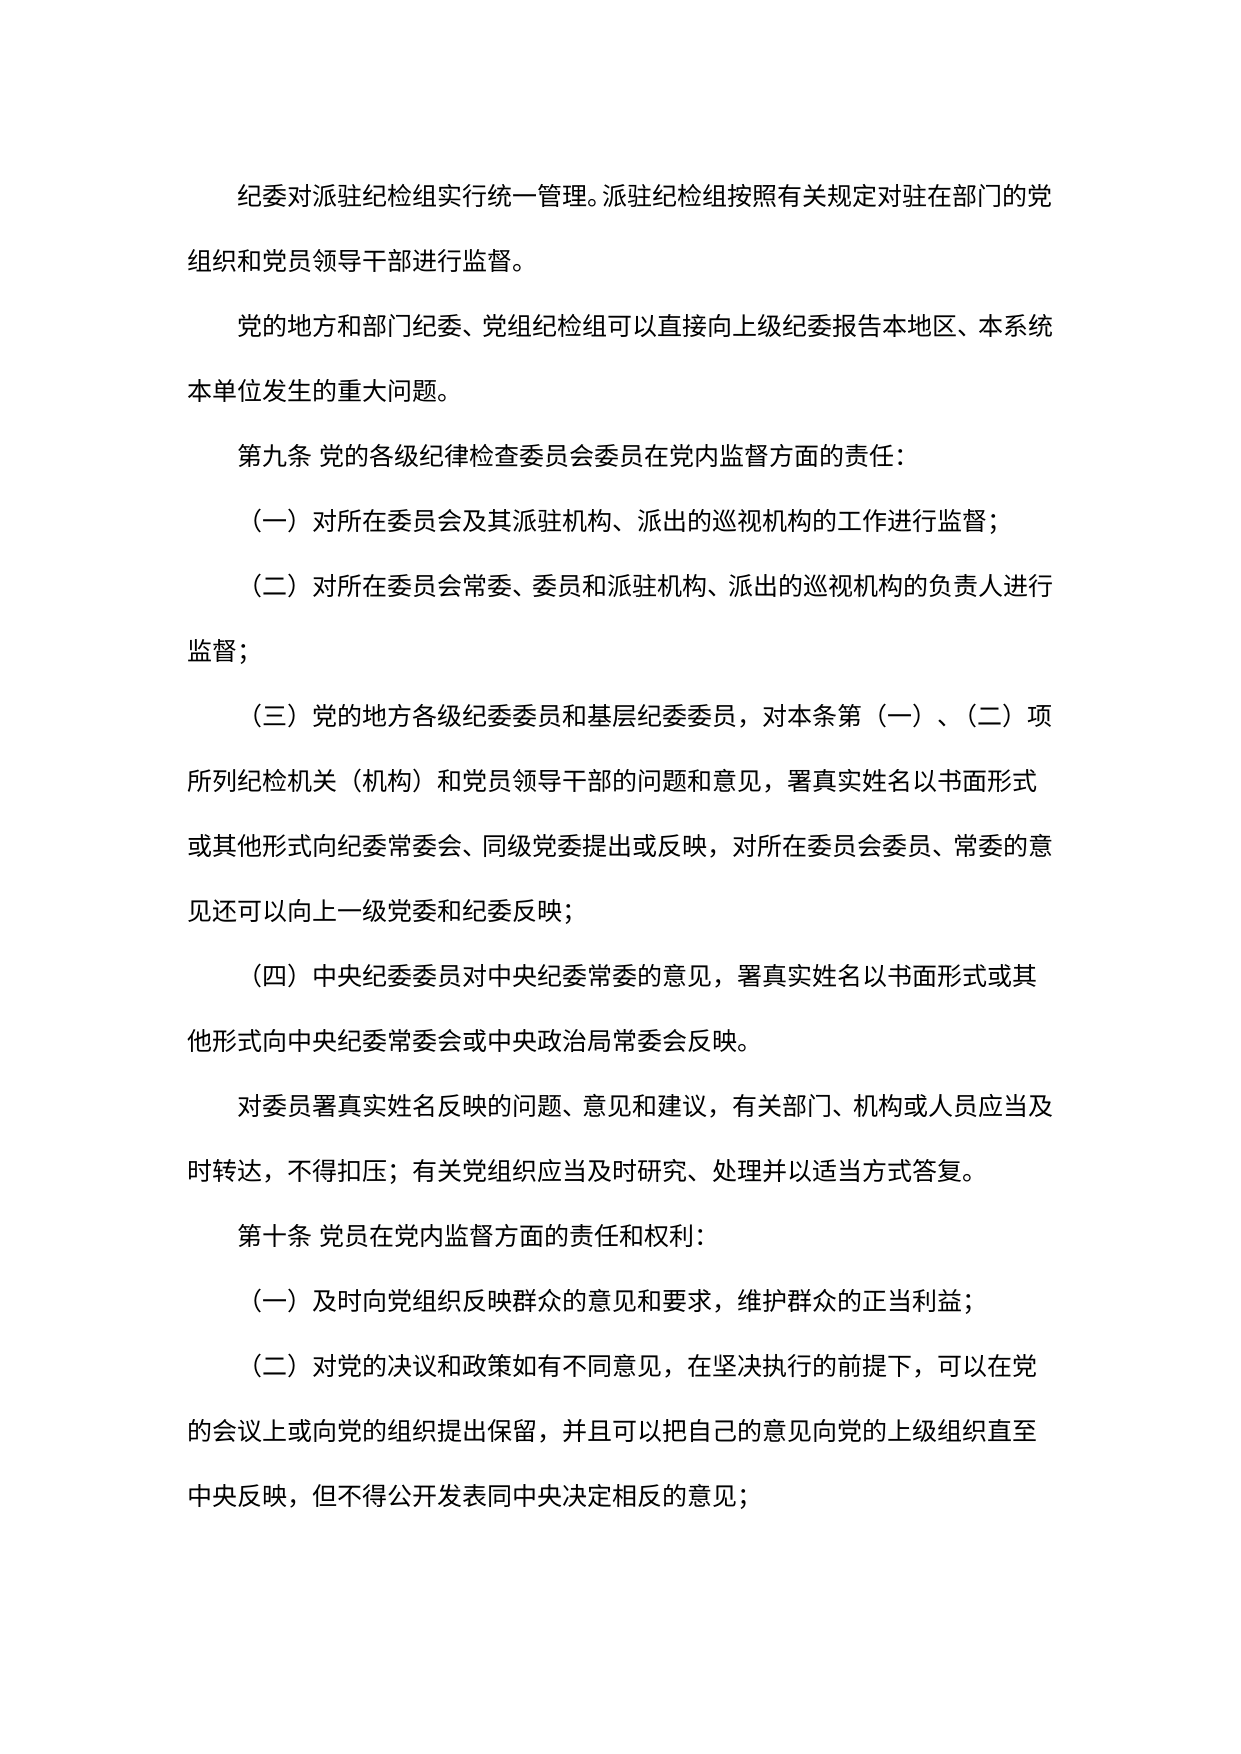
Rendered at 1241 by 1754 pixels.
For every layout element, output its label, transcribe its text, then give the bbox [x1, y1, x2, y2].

text 对委员署真实姓名反映的问题、意见和建议，有关部门、机构或人员应当及时转达，不得扣压；有关党组织应当及时研究、处理并以适当方式答复。 [187, 1072, 1053, 1202]
text 党的地方和部门纪委、党组纪检组可以直接向上级纪委报告本地区、本系统、本单位发生的重大问题。 [187, 292, 1053, 422]
text （二）对所在委员会常委、委员和派驻机构、派出的巡视机构的负责人进行监督； [187, 552, 1053, 682]
text 纪委对派驻纪检组实行统一管理。派驻纪检组按照有关规定对驻在部门的党组织和党员领导干部进行监督。 [187, 162, 1053, 292]
text （二）对党的决议和政策如有不同意见，在坚决执行的前提下，可以在党的会议上或向党的组织提出保留，并且可以把自己的意见向党的上级组织直至中央反映，但不得公开发表同中央决定相反的意见； [187, 1332, 1053, 1527]
text 第九条 党的各级纪律检查委员会委员在党内监督方面的责任： [187, 422, 1053, 487]
text （三）党的地方各级纪委委员和基层纪委委员，对本条第（一）、（二）项所列纪检机关（机构）和党员领导干部的问题和意见，署真实姓名以书面形式或其他形式向纪委常委会、同级党委提出或反映，对所在委员会委员、常委的意见还可以向上一级党委和纪委反映； [187, 682, 1053, 942]
text （一）及时向党组织反映群众的意见和要求，维护群众的正当利益； [187, 1267, 1053, 1332]
text 第十条 党员在党内监督方面的责任和权利： [187, 1202, 1053, 1267]
text （四）中央纪委委员对中央纪委常委的意见，署真实姓名以书面形式或其他形式向中央纪委常委会或中央政治局常委会反映。 [187, 942, 1053, 1072]
text （一）对所在委员会及其派驻机构、派出的巡视机构的工作进行监督； [187, 487, 1053, 552]
